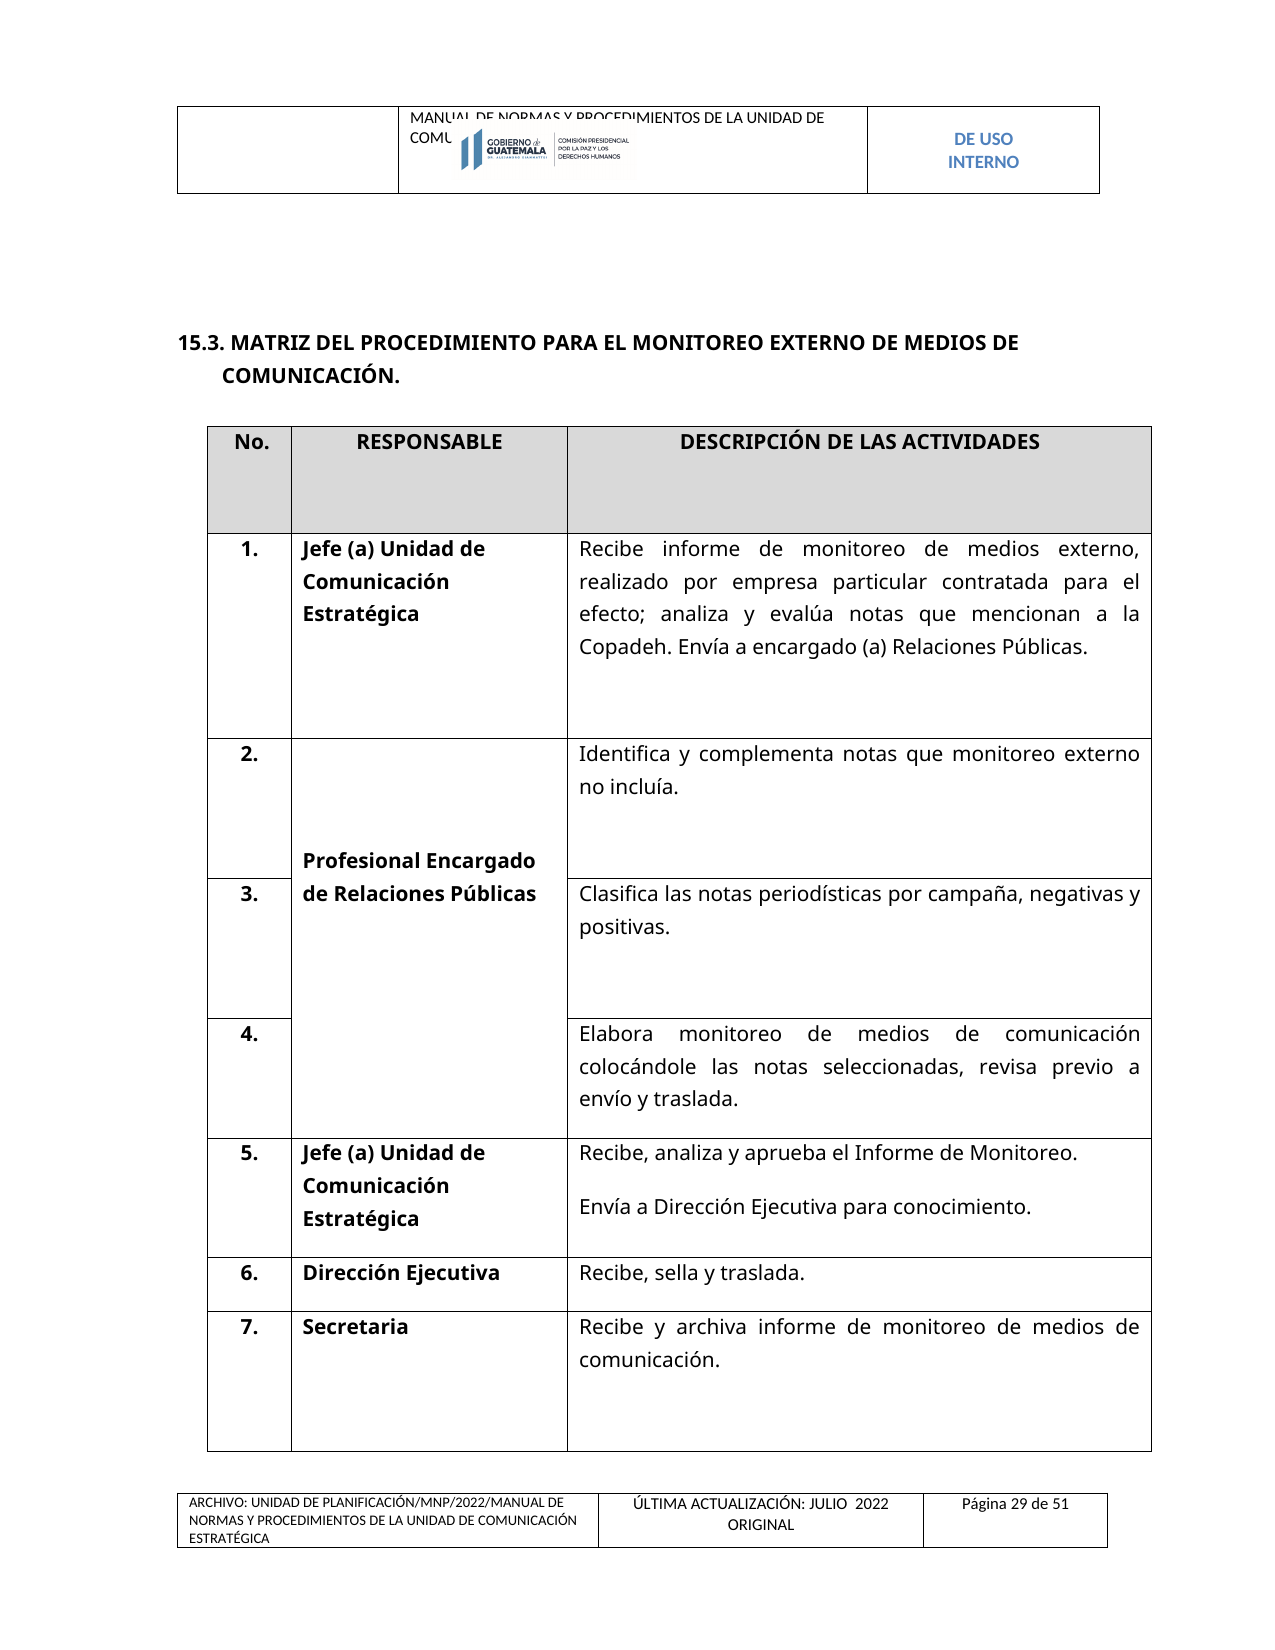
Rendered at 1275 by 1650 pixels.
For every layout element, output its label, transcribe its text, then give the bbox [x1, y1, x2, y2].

table_cell Elabora monitoreo de medios de comunicación colocándole las notas seleccionadas, revisa previo a envío y traslada. [568, 1019, 1151, 1137]
table_cell Recibe, analiza y aprueba el Informe de Monitoreo. Envía a Dirección Ejecutiva para conocimiento. [568, 1139, 1151, 1257]
table_cell Recibe, sella y traslada. [568, 1258, 1151, 1311]
table_cell Secretaria [292, 1312, 567, 1451]
picture [451, 119, 638, 180]
table_header DESCRIPCIÓN DE LAS ACTIVIDADES [568, 427, 1151, 533]
subtitle 15.3. MATRIZ DEL PROCEDIMIENTO PARA EL MONITOREO EXTERNO DE MEDIOS DE COMUNICACIÓN. [177, 328, 1098, 389]
table_cell Clasifica las notas periodísticas por campaña, negativas y positivas. [568, 879, 1151, 1018]
table_cell Identifica y complementa notas que monitoreo externo no incluía. [568, 739, 1151, 878]
table_cell Dirección Ejecutiva [292, 1258, 567, 1311]
table_cell 1. [208, 534, 291, 738]
table_cell Profesional Encargado de Relaciones Públicas [292, 739, 567, 1137]
table_cell Recibe y archiva informe de monitoreo de medios de comunicación. [568, 1312, 1151, 1451]
table_cell 5. [208, 1139, 291, 1257]
table_cell 2. [208, 739, 291, 878]
table_cell 6. [208, 1258, 291, 1311]
table_cell 4. [208, 1019, 291, 1137]
table_cell Recibe informe de monitoreo de medios externo, realizado por empresa particular contratada para el efecto; analiza y evalúa notas que mencionan a la Copadeh. Envía a encargado (a) Relaciones Públicas. [568, 534, 1151, 738]
table_cell Jefe (a) Unidad de Comunicación Estratégica [292, 1139, 567, 1257]
table_cell 7. [208, 1312, 291, 1451]
table_cell Jefe (a) Unidad de Comunicación Estratégica [292, 534, 567, 738]
table_header No. [208, 427, 291, 533]
table_cell 3. [208, 879, 291, 1018]
table_header RESPONSABLE [292, 427, 567, 533]
